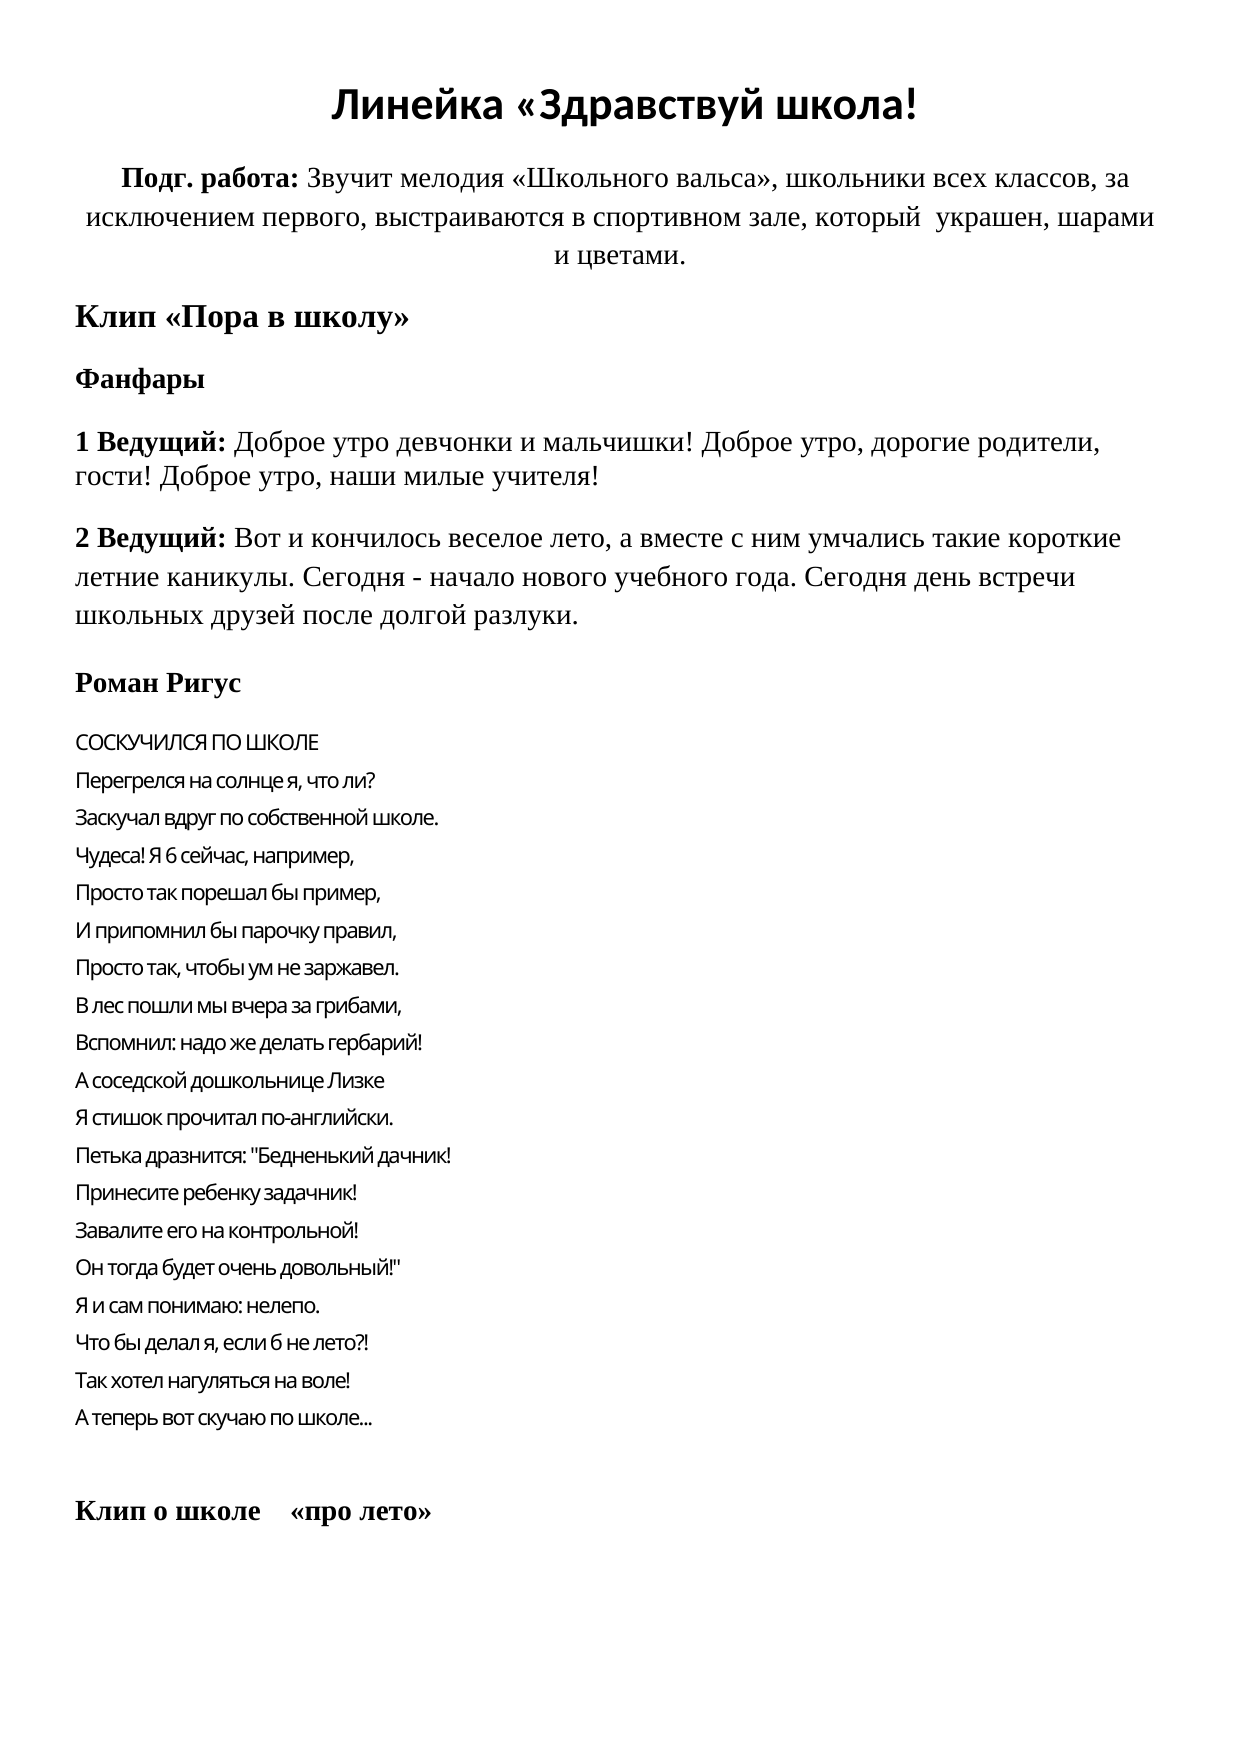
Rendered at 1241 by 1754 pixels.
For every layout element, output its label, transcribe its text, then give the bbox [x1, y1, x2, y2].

text В лес пошли мы вчера за грибами, [75, 982, 1165, 1019]
text Просто так, чтобы ум не заржавел. [75, 944, 1165, 982]
text Принесите ребенку задачник! [75, 1169, 1165, 1207]
text Фанфары [75, 361, 1165, 395]
text Перегрелся на солнце я, что ли? [75, 757, 1165, 794]
text СОСКУЧИЛСЯ ПО ШКОЛЕ [75, 719, 1165, 757]
text Он тогда будет очень довольный!" [75, 1244, 1165, 1282]
text Я и сам понимаю: нелепо. [75, 1282, 1165, 1319]
text А соседской дошкольнице Лизке [75, 1057, 1165, 1094]
text Чудеса! Я 6 сейчас, например, [75, 832, 1165, 869]
text Подг. работа: Звучит мелодия «Школьного вальса», школьники всех классов, за исключением первого, выстраиваются в спортивном зале, который украшен, шарами и цветами. [75, 160, 1165, 271]
text Роман Ригус [75, 665, 1165, 699]
text Так хотел нагуляться на воле! [75, 1357, 1165, 1394]
text Просто так порешал бы пример, [75, 869, 1165, 907]
text Клип «Пора в школу» [75, 297, 1165, 335]
text А теперь вот скучаю по школе... [75, 1394, 1165, 1432]
text Вспомнил: надо же делать гербарий! [75, 1019, 1165, 1057]
text 1 Ведущий: Доброе утро девчонки и мальчишки! Доброе утро, дорогие родители, гости! Доброе утро, наши милые учителя! [75, 424, 1165, 491]
text Я стишок прочитал по-английски. [75, 1094, 1165, 1132]
text Заскучал вдруг по собственной школе. [75, 794, 1165, 832]
text Что бы делал я, если б не лето?! [75, 1319, 1165, 1357]
text Петька дразнится: "Бедненький дачник! [75, 1132, 1165, 1169]
text Линейка «Здравствуй школа! [75, 75, 1165, 131]
text Клип о школе «про лето» [75, 1493, 1165, 1527]
text 2 Ведущий: Вот и кончилось веселое лето, а вместе с ним умчались такие короткие летние каникулы. Сегодня - начало нового учебного года. Сегодня день встречи школьных друзей после долгой разлуки. [75, 520, 1165, 631]
text И припомнил бы парочку правил, [75, 907, 1165, 944]
text Завалите его на контрольной! [75, 1207, 1165, 1244]
